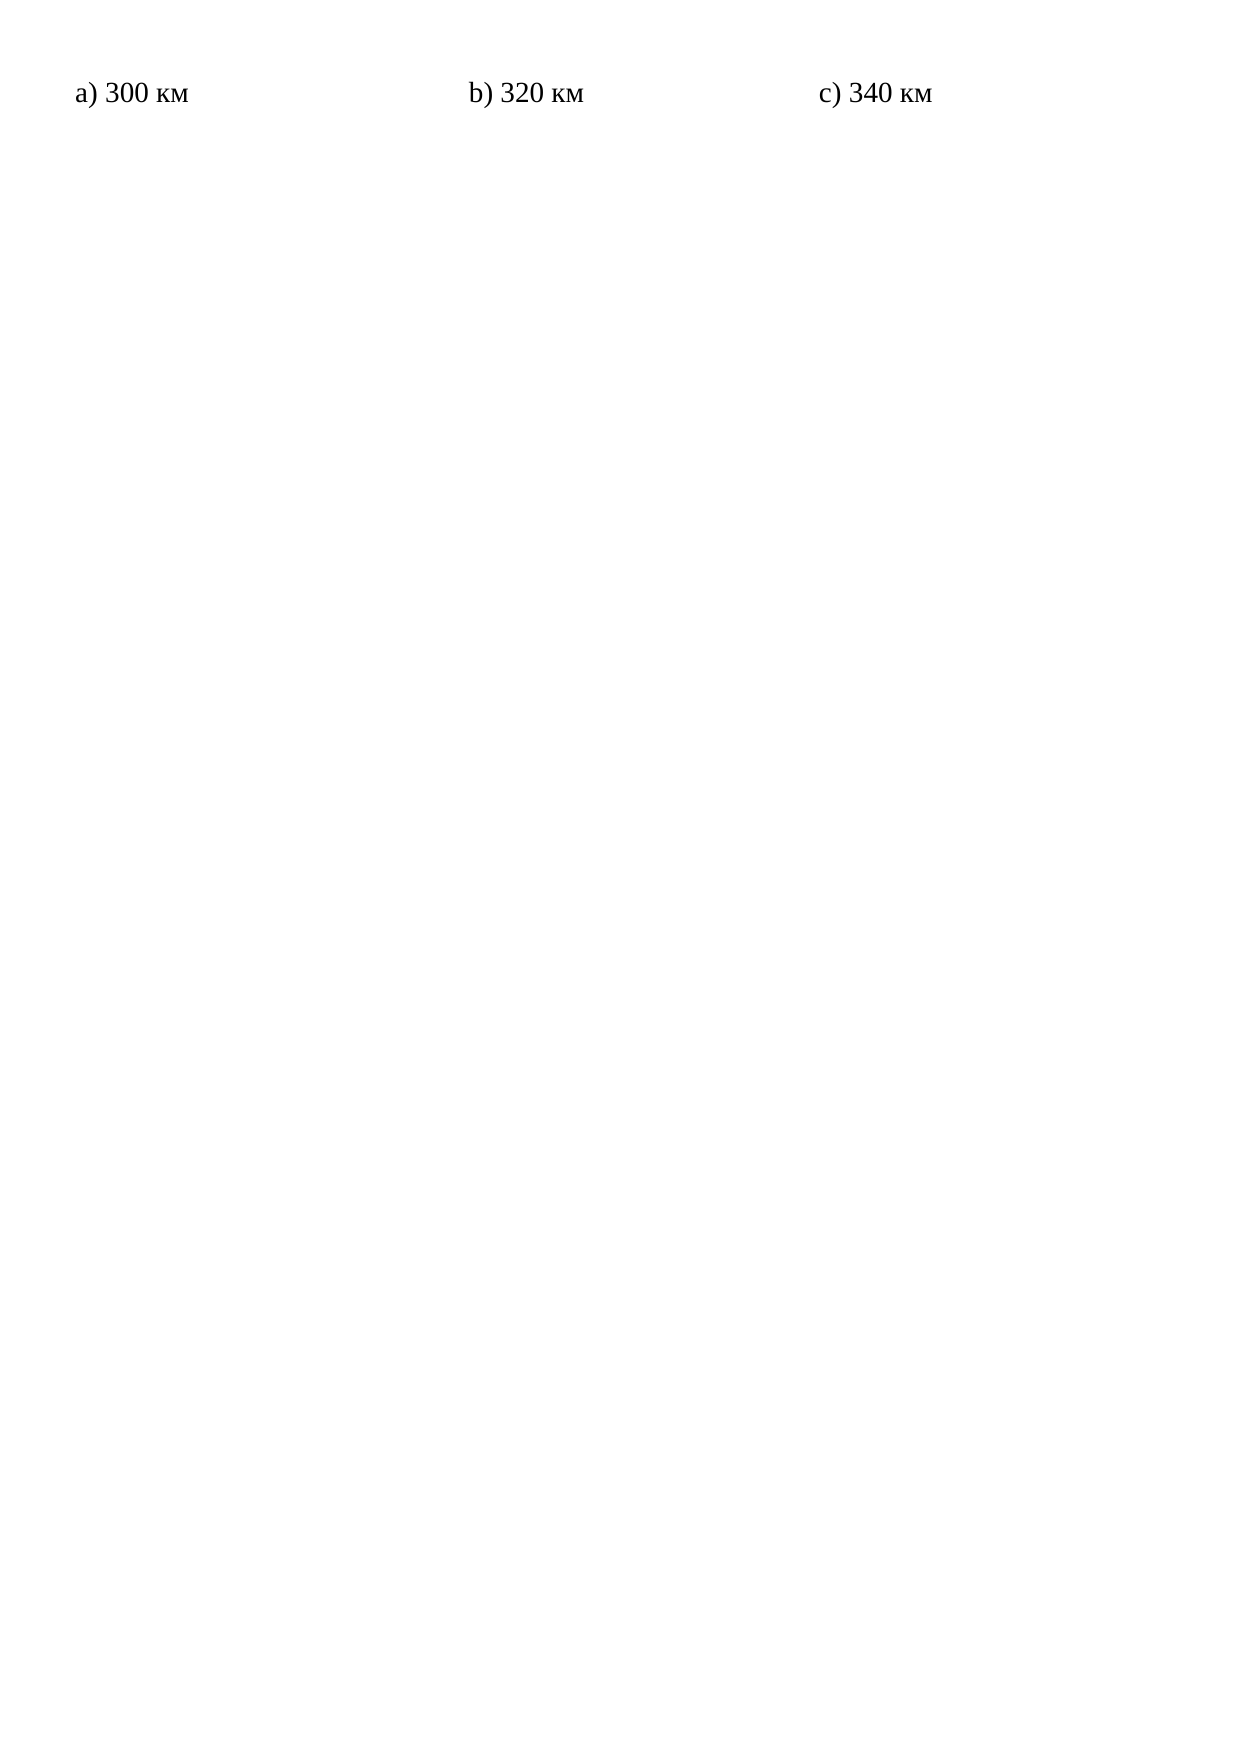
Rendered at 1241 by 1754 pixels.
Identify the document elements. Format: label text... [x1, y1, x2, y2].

list a) 300 км b) 320 км c) 340 км [75, 75, 1165, 108]
